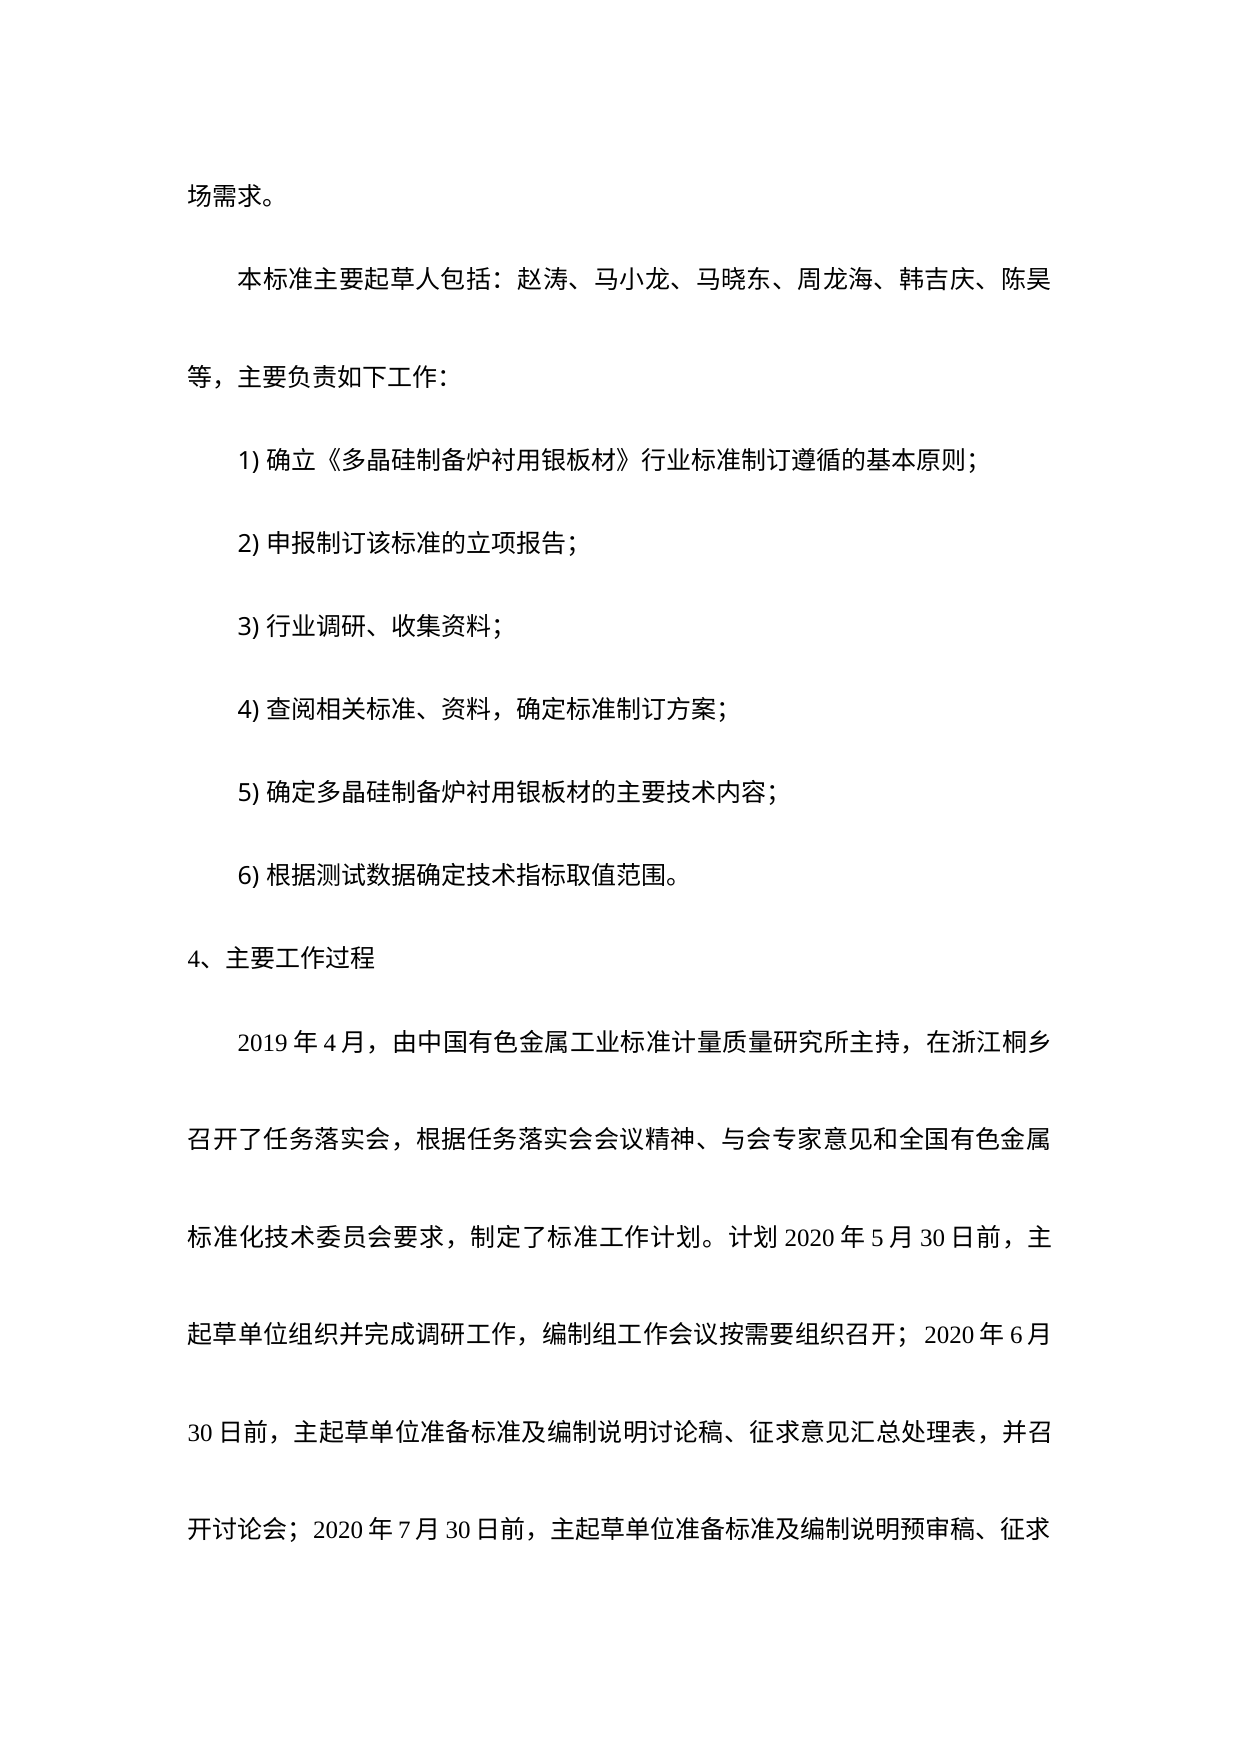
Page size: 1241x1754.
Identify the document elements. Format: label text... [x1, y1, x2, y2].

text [187, 1008, 1053, 1560]
text 5) 确定多晶硅制备炉衬用银板材的主要技术内容； [187, 758, 1053, 823]
text 4) 查阅相关标准、资料，确定标准制订方案； [187, 675, 1053, 740]
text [187, 162, 1053, 227]
text 本标准主要起草人包括：赵涛、马小龙、马晓东、周龙海、韩吉庆、陈昊等，主要负责如下工作： [187, 245, 1053, 408]
text 6) 根据测试数据确定技术指标取值范围。 [187, 841, 1053, 906]
text 3) 行业调研、收集资料； [187, 592, 1053, 657]
text 4、主要工作过程 [187, 924, 1053, 989]
text 1) 确立《多晶硅制备炉衬用银板材》行业标准制订遵循的基本原则； [187, 426, 1053, 491]
text 2) 申报制订该标准的立项报告； [187, 509, 1053, 574]
